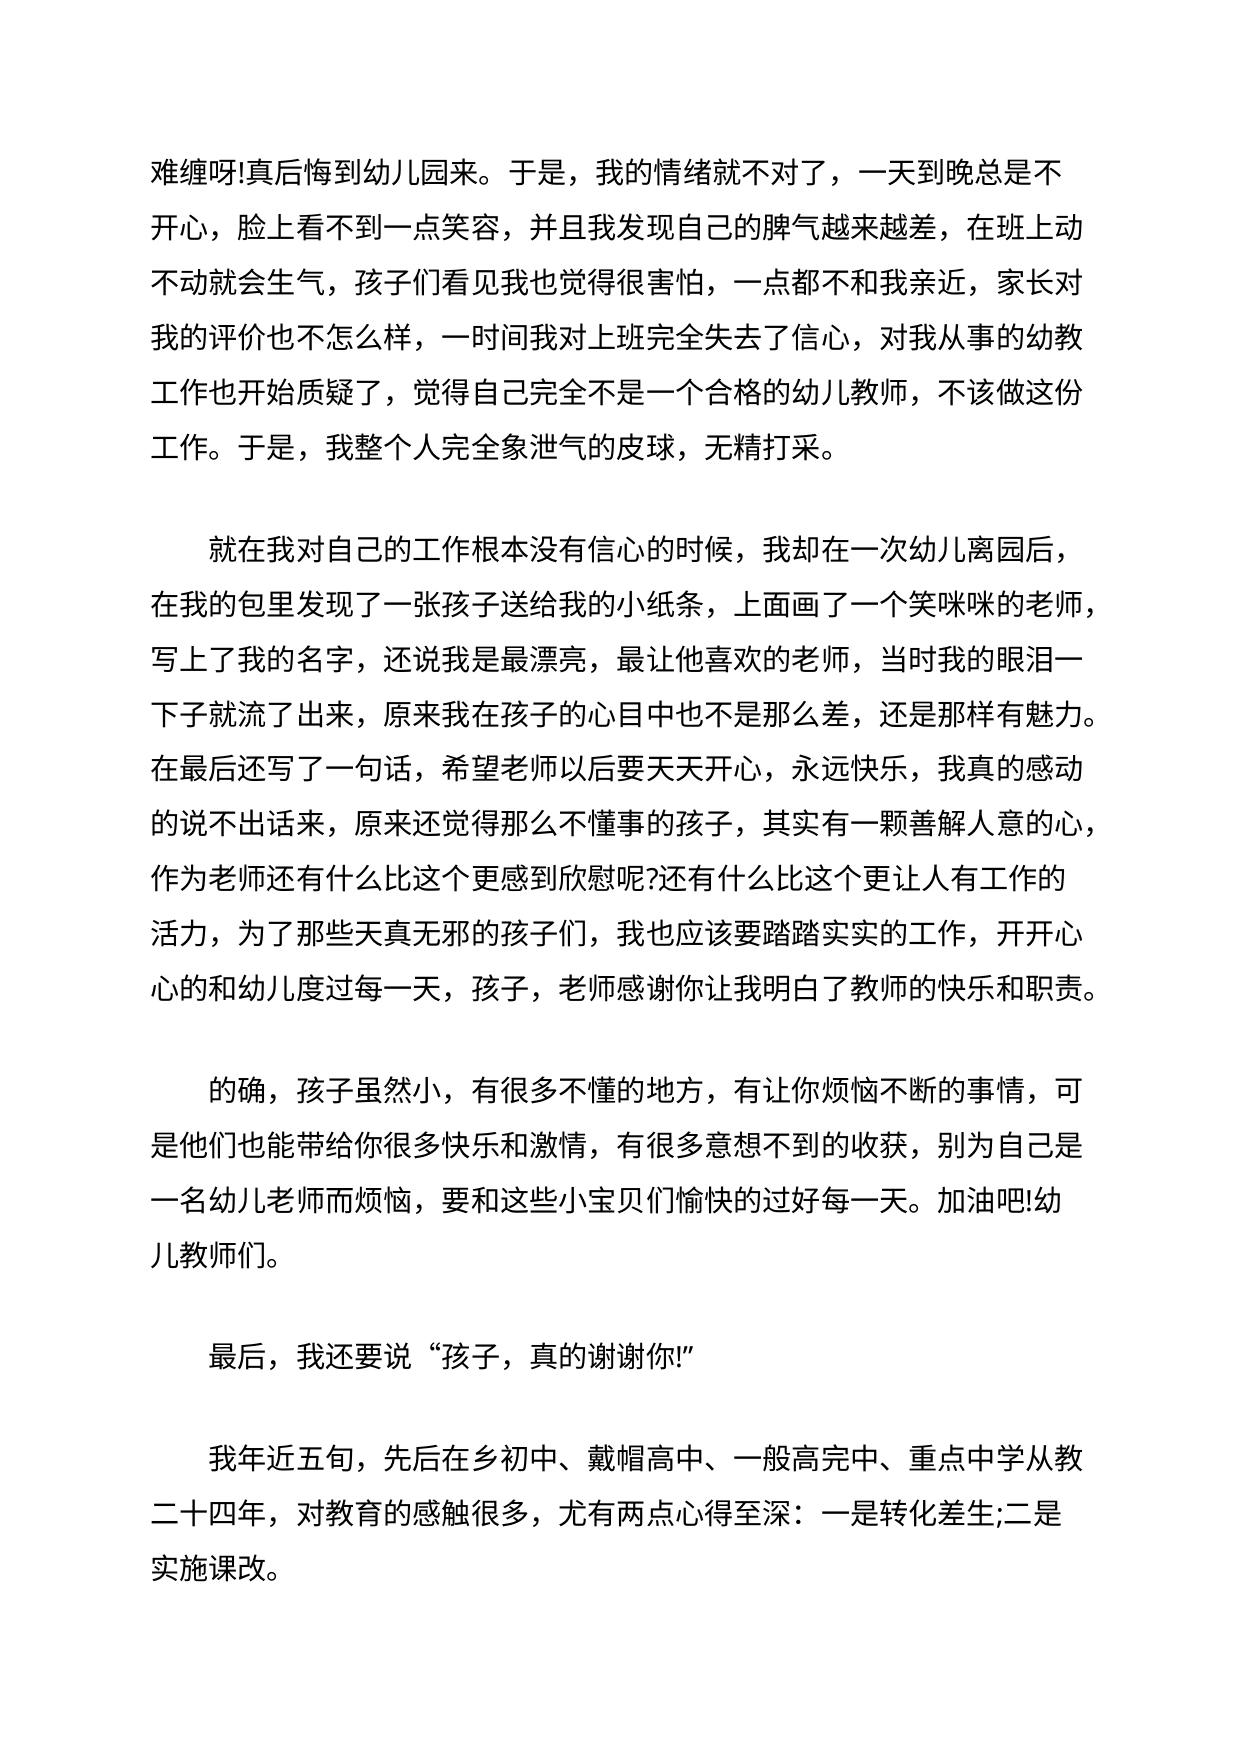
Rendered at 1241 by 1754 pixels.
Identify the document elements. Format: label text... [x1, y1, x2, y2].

text 我年近五旬，先后在乡初中、戴帽高中、一般高完中、重点中学从教二十四年，对教育的感触很多，尤有两点心得至深：一是转化差生;二是实施课改。 [150, 1436, 1090, 1588]
text 的确，孩子虽然小，有很多不懂的地方，有让你烦恼不断的事情，可是他们也能带给你很多快乐和激情，有很多意想不到的收获，别为自己是一名幼儿老师而烦恼，要和这些小宝贝们愉快的过好每一天。加油吧!幼儿教师们。 [150, 1067, 1090, 1274]
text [150, 150, 1090, 467]
text 最后，我还要说“孩子，真的谢谢你!” [150, 1334, 1090, 1376]
text 就在我对自己的工作根本没有信心的时候，我却在一次幼儿离园后，在我的包里发现了一张孩子送给我的小纸条，上面画了一个笑咪咪的老师，写上了我的名字，还说我是最漂亮，最让他喜欢的老师，当时我的眼泪一下子就流了出来，原来我在孩子的心目中也不是那么差，还是那样有魅力。在最后还写了一句话，希望老师以后要天天开心，永远快乐，我真的感动的说不出话来，原来还觉得那么不懂事的孩子，其实有一颗善解人意的心，作为老师还有什么比这个更感到欣慰呢?还有什么比这个更让人有工作的活力，为了那些天真无邪的孩子们，我也应该要踏踏实实的工作，开开心心的和幼儿度过每一天，孩子，老师感谢你让我明白了教师的快乐和职责。 [150, 526, 1090, 1008]
